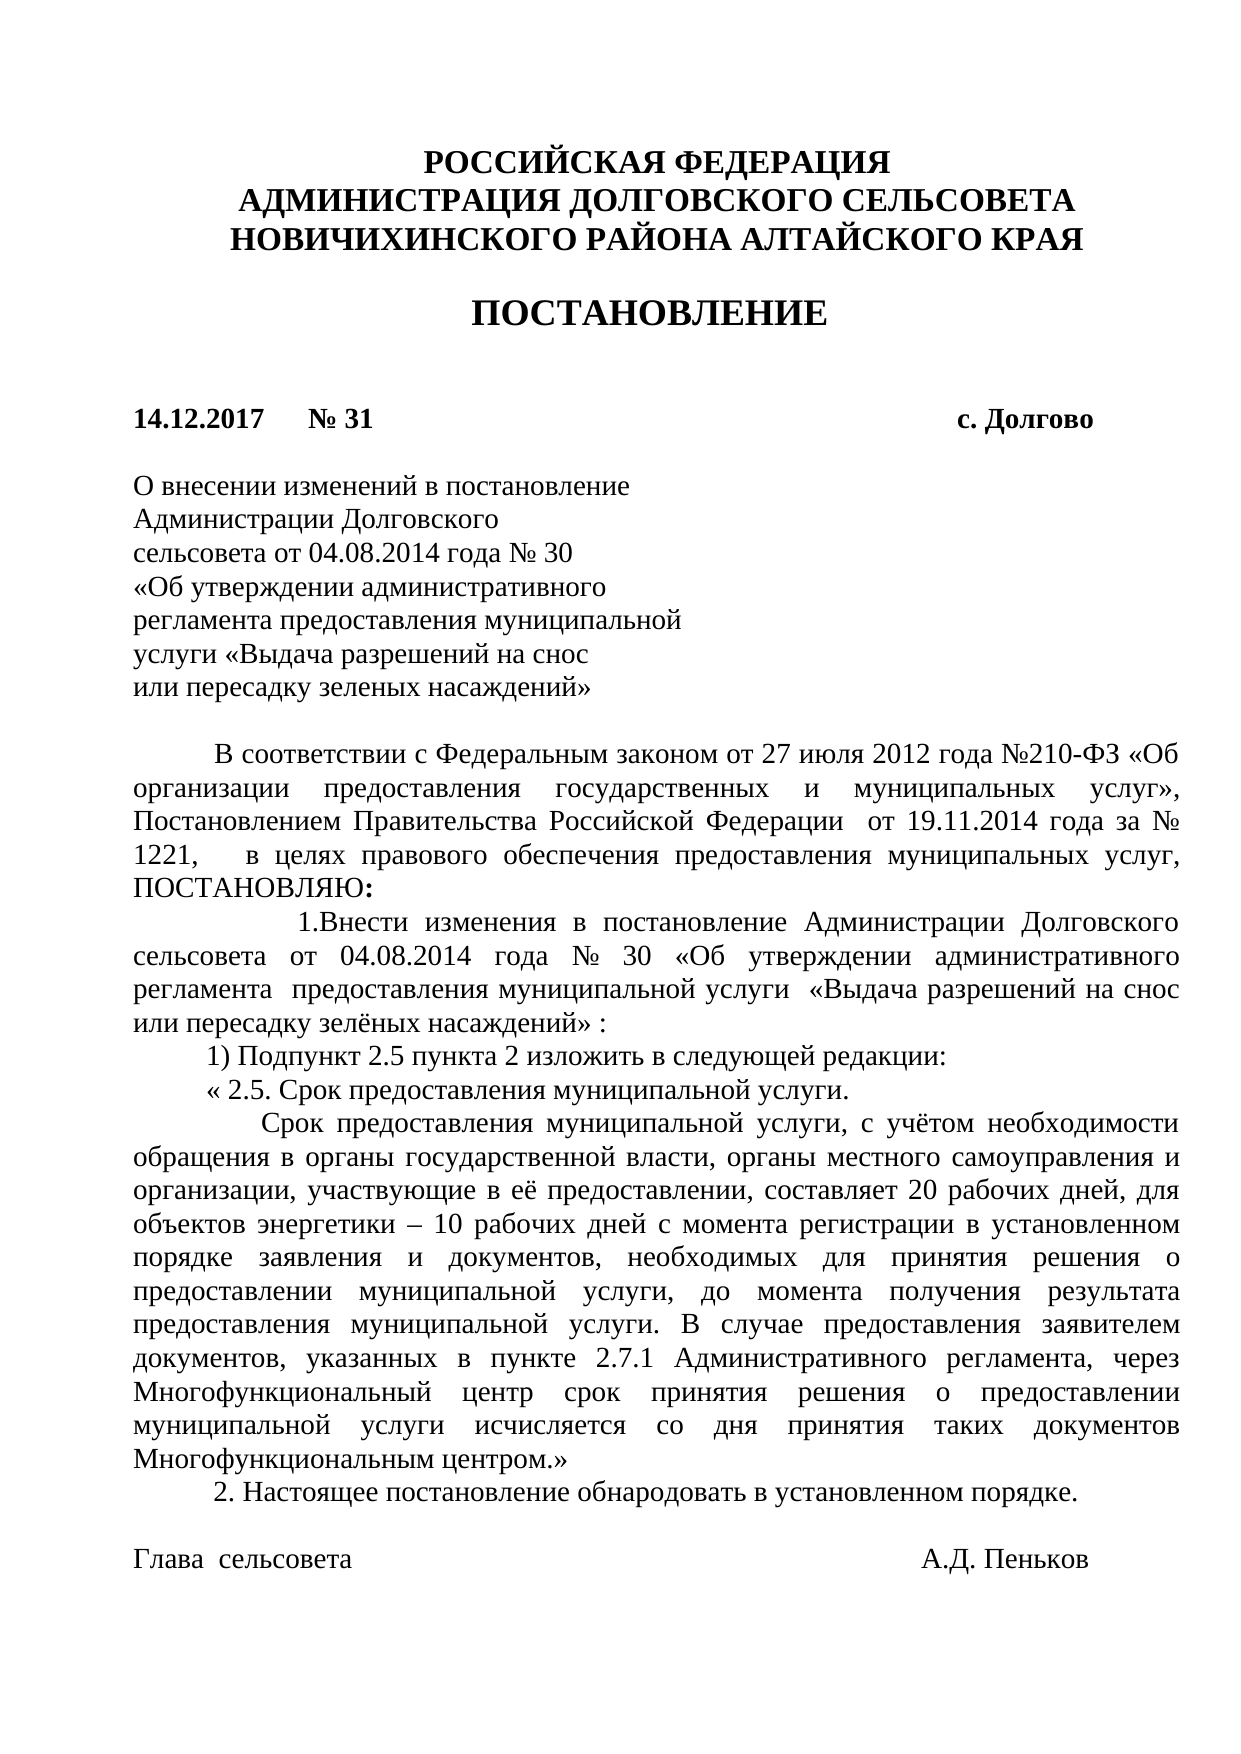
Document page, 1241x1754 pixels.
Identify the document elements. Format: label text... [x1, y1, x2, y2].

text 2. Настоящее постановление обнародовать в установленном порядке. [133, 1474, 1181, 1508]
text НОВИЧИХИНСКОГО РАЙОНА АЛТАЙСКОГО КРАЯ [133, 219, 1181, 257]
text Глава сельсовета А.Д. Пеньков [133, 1541, 1181, 1575]
text ПОСТАНОВЛЕНИЕ [133, 291, 1181, 334]
text 14.12.2017 № 31 с. Долгово [133, 401, 1181, 434]
text «Об утверждении административного [133, 569, 1181, 602]
text О внесении изменений в постановление [133, 468, 1181, 502]
text 1.Внести изменения в постановление Администрации Долговского сельсовета от 04.08.2014 года № 30 «Об утверждении административного регламента предоставления муниципальной услуги «Выдача разрешений на снос или пересадку зелёных насаждений» : [133, 904, 1181, 1038]
text сельсовета от 04.08.2014 года № 30 [133, 535, 1181, 569]
text или пересадку зеленых насаждений» [133, 669, 1181, 703]
text услуги «Выдача разрешений на снос [133, 636, 1181, 669]
text 1) Подпункт 2.5 пункта 2 изложить в следующей редакции: [133, 1038, 1181, 1072]
text АДМИНИСТРАЦИЯ ДОЛГОВСКОГО СЕЛЬСОВЕТА [133, 181, 1181, 219]
text регламента предоставления муниципальной [133, 602, 1181, 636]
text РОССИЙСКАЯ ФЕДЕРАЦИЯ [133, 142, 1181, 181]
text Администрации Долговского [133, 502, 1181, 535]
text « 2.5. Срок предоставления муниципальной услуги. [133, 1072, 1181, 1105]
text В соответствии с Федеральным законом от 27 июля 2012 года №210-ФЗ «Об организации предоставления государственных и муниципальных услуг», Постановлением Правительства Российской Федерации от 19.11.2014 года за № 1221, в целях правового обеспечения предоставления муниципальных услуг, ПОСТАНОВЛЯЮ: [133, 736, 1181, 904]
text Срок предоставления муниципальной услуги, с учётом необходимости обращения в органы государственной власти, органы местного самоуправления и организации, участвующие в её предоставлении, составляет 20 рабочих дней, для объектов энергетики – 10 рабочих дней с момента регистрации в установленном порядке заявления и документов, необходимых для принятия решения о предоставлении муниципальной услуги, до момента получения результата предоставления муниципальной услуги. В случае предоставления заявителем документов, указанных в пункте 2.7.1 Административного регламента, через Многофункциональный центр срок принятия решения о предоставлении муниципальной услуги исчисляется со дня принятия таких документов Многофункциональным центром.» [133, 1105, 1181, 1474]
